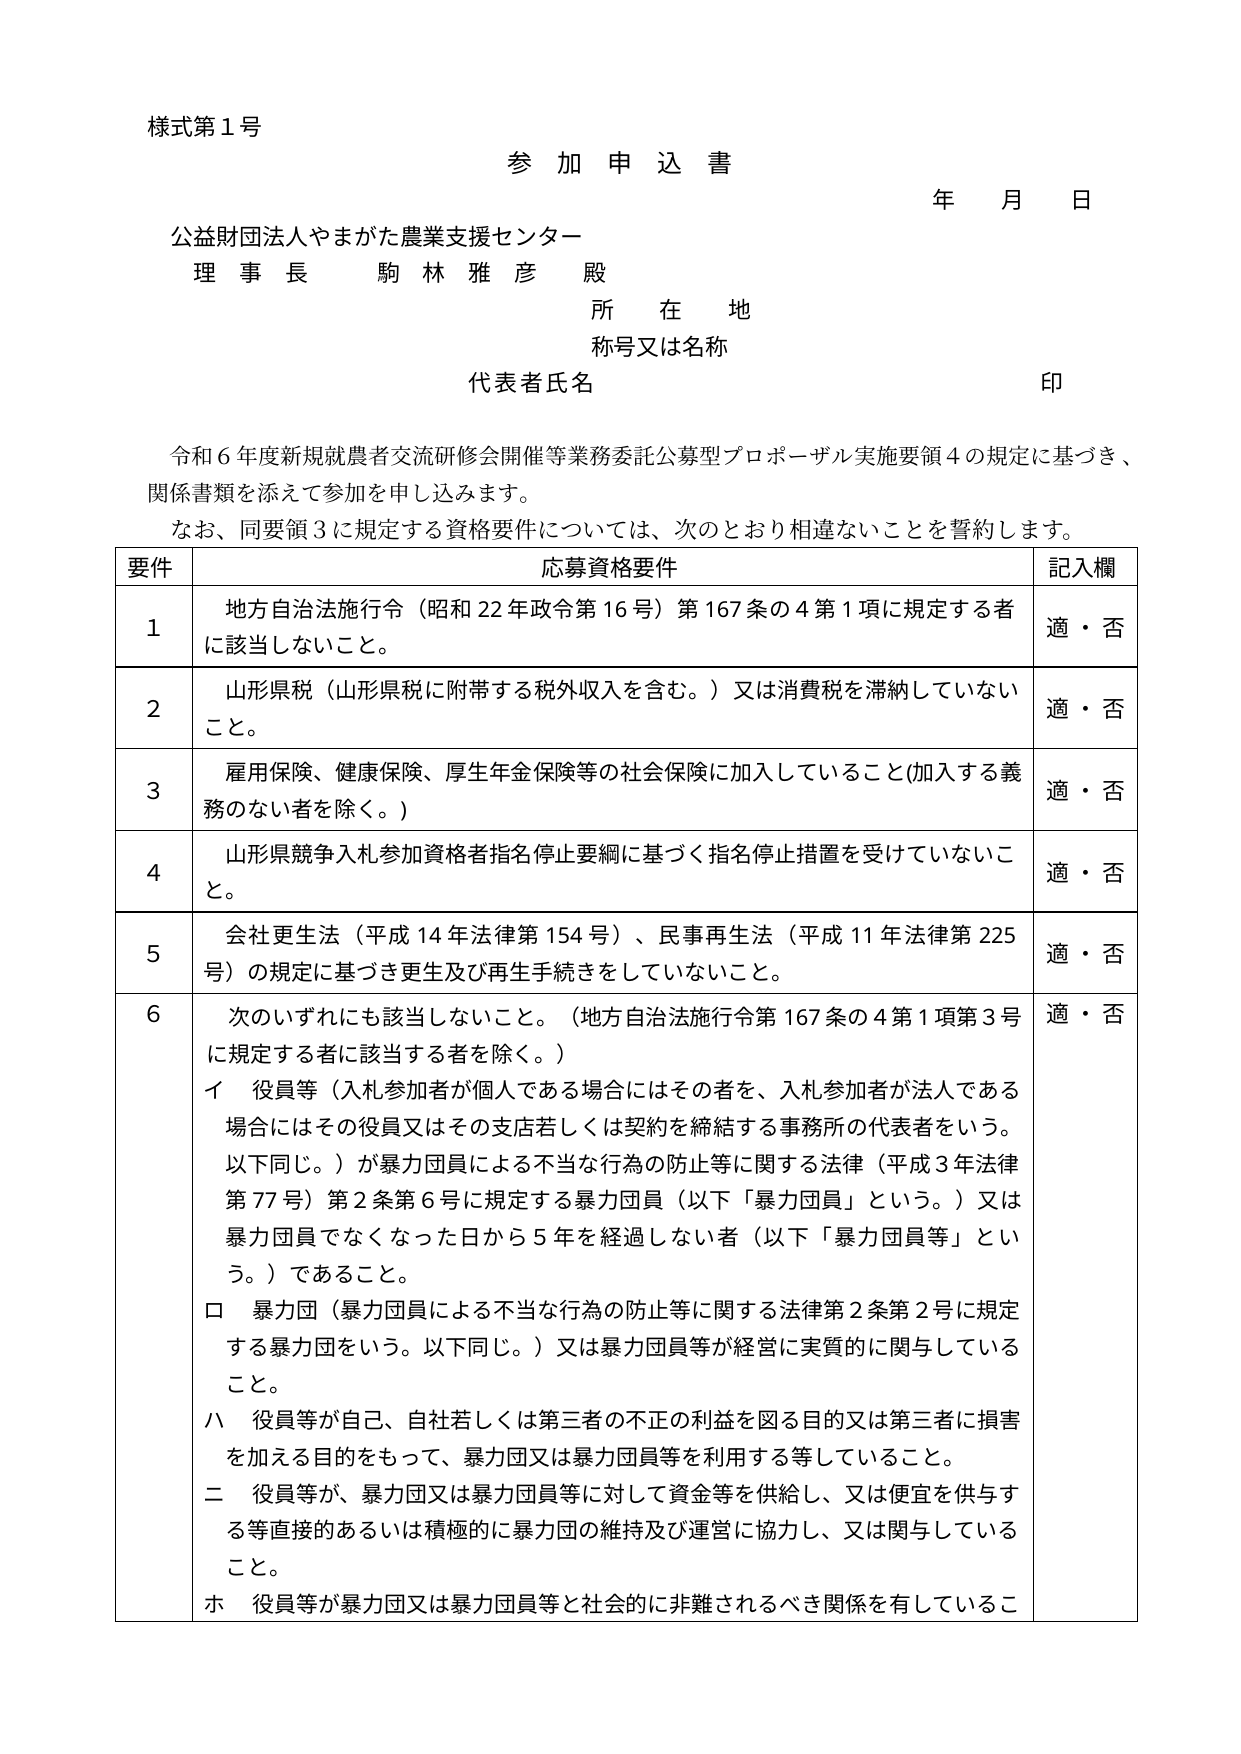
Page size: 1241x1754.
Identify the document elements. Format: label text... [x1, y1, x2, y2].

table_cell ２ [116, 668, 192, 748]
table_cell 適 ・ 否 [1034, 994, 1137, 1621]
text なお、同要領３に規定する資格要件については、次のとおり相違ないことを誓約します。 [148, 510, 1086, 547]
text 所 在 地 [148, 290, 992, 327]
table_cell 山形県競争入札参加資格者指名停止要綱に基づく指名停止措置を受けていないこと。 [193, 831, 1033, 911]
table_cell 適 ・ 否 [1034, 831, 1137, 911]
text 様式第１号 [148, 107, 1092, 144]
text 参 加 申 込 書 [148, 144, 1092, 180]
table_cell 適 ・ 否 [1034, 749, 1137, 830]
table_cell 雇用保険、健康保険、厚生年金保険等の社会保険に加入していること(加入する義務のない者を除く。) [193, 749, 1033, 830]
table_header 応募資格要件 [193, 548, 1033, 585]
text 理 事 長 駒 林 雅 彦 殿 [148, 254, 992, 290]
table_cell 山形県税（山形県税に附帯する税外収入を含む。）又は消費税を滞納していないこと。 [193, 668, 1033, 748]
table_cell ４ [116, 831, 192, 911]
text 令和６年度新規就農者交流研修会開催等業務委託公募型プロポーザル実施要領４の規定に基づき、関係書類を添えて参加を申し込みます。 [148, 437, 1122, 510]
table_cell 適 ・ 否 [1034, 586, 1137, 666]
text 称号又は名称 [148, 327, 992, 364]
text 代表者氏名 印 [148, 364, 1063, 400]
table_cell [193, 994, 1033, 1621]
table_cell ５ [116, 913, 192, 993]
text 公益財団法人やまがた農業支援センター [148, 217, 992, 254]
table_cell 適 ・ 否 [1034, 913, 1137, 993]
table_header 記入欄 [1034, 548, 1137, 585]
table_cell 会社更生法（平成14年法律第154号）、民事再生法（平成11年法律第225号）の規定に基づき更生及び再生手続きをしていないこと。 [193, 913, 1033, 993]
table_cell ６ [116, 994, 192, 1621]
table_cell １ [116, 586, 192, 666]
text 年 月 日 [148, 180, 1092, 217]
table_cell 地方自治法施行令（昭和22年政令第16号）第167条の４第1項に規定する者に該当しないこと。 [193, 586, 1033, 666]
table_header 要件 [116, 548, 192, 585]
table_cell 適 ・ 否 [1034, 668, 1137, 748]
table_cell ３ [116, 749, 192, 830]
